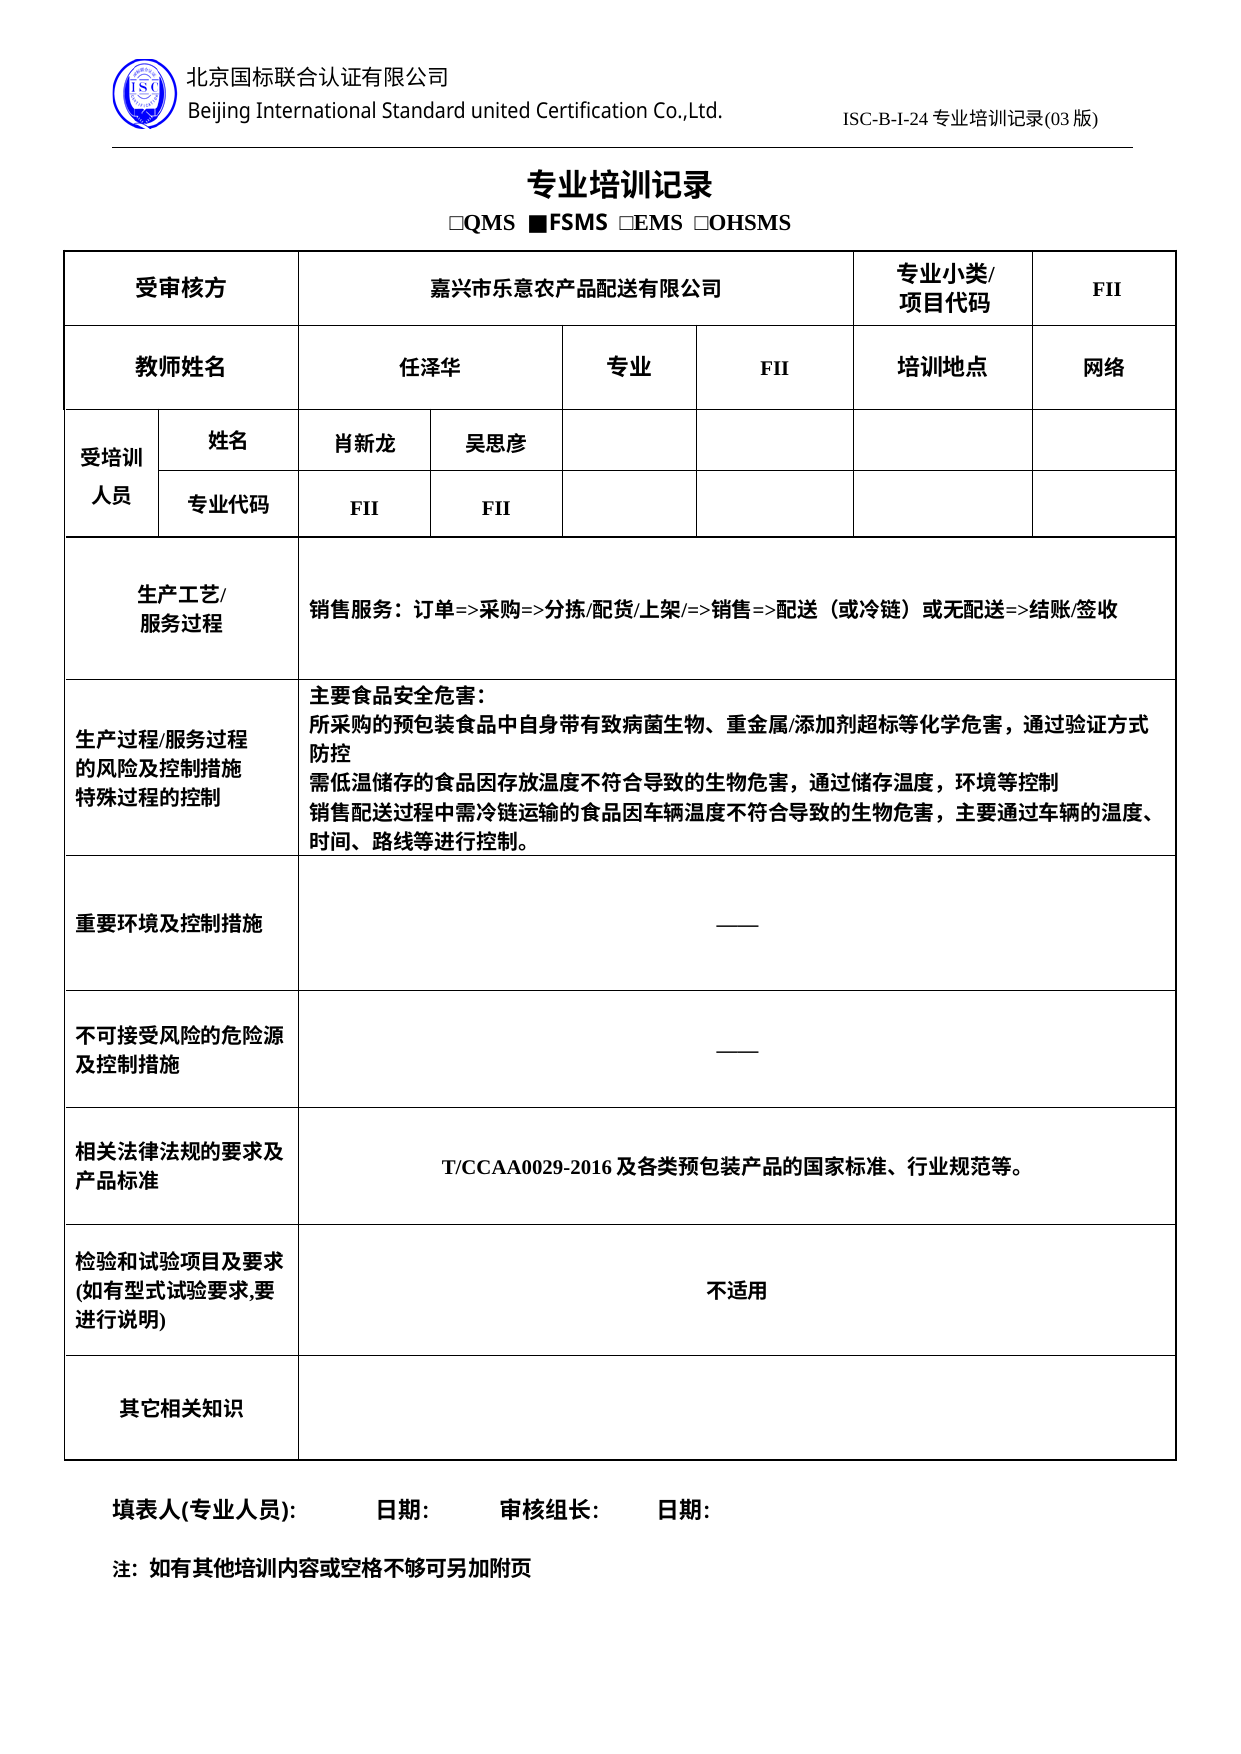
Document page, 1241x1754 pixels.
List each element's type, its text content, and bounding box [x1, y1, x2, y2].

table_cell —— [299, 991, 1175, 1107]
table_cell 检验和试验项目及要求(如有型式试验要求,要进行说明) [65, 1225, 298, 1354]
table_cell [563, 410, 696, 470]
table_cell 不适用 [299, 1225, 1175, 1354]
table_cell T/CCAA0029-2016及各类预包装产品的国家标准、行业规范等。 [299, 1108, 1175, 1223]
table_cell 其它相关知识 [65, 1356, 298, 1459]
table_cell 重要环境及控制措施 [65, 856, 298, 990]
table_cell 吴思彦 [431, 410, 562, 470]
table_cell 相关法律法规的要求及产品标准 [65, 1108, 298, 1223]
table_cell [854, 410, 1032, 470]
table_header 嘉兴市乐意农产品配送有限公司 [299, 252, 853, 324]
picture [112, 59, 180, 128]
table_cell FII [697, 326, 853, 408]
table_cell [697, 471, 853, 536]
table_cell 姓名 [159, 410, 298, 470]
table_cell —— [299, 856, 1175, 990]
table_cell [854, 471, 1032, 536]
table_cell [563, 471, 696, 536]
text □QMS ■FSMS □EMS □OHSMS [112, 204, 1128, 237]
table_cell [1033, 410, 1175, 470]
table_cell 网络 [1033, 326, 1175, 408]
table_cell 受培训人员 [65, 410, 158, 536]
table_header 专业小类/ 项目代码 [854, 252, 1032, 324]
table_cell FII [431, 471, 562, 536]
table_cell 专业 [563, 326, 696, 408]
table_cell 生产过程/服务过程 的风险及控制措施 特殊过程的控制 [65, 680, 298, 855]
table_header FII [1033, 252, 1175, 324]
table_cell 主要食品安全危害： 所采购的预包装食品中自身带有致病菌生物、重金属/添加剂超标等化学危害，通过验证方式防控 需低温储存的食品因存放温度不符合导致的生物危害，通过储存温度，环境等控制 销售配送过程中需冷链运输的食品因车辆温度不符合导致的生物危害，主要通过车辆的温度、时间、路线等进行控制。 [299, 680, 1175, 855]
table_cell 教师姓名 [65, 326, 298, 408]
table_cell 任泽华 [299, 326, 562, 408]
table_cell [299, 1356, 1175, 1459]
table_cell 肖新龙 [299, 410, 430, 470]
text 专业培训记录 [112, 166, 1128, 204]
table_cell 专业代码 [159, 471, 298, 536]
text 注：如有其他培训内容或空格不够可另加附页 [112, 1551, 1128, 1583]
table_cell 生产工艺/ 服务过程 [65, 537, 298, 679]
table_cell 培训地点 [854, 326, 1032, 408]
table_cell [697, 410, 853, 470]
table_cell 销售服务：订单=>采购=>分拣/配货/上架/=>销售=>配送（或冷链）或无配送=>结账/签收 [299, 538, 1175, 679]
table_cell 不可接受风险的危险源及控制措施 [65, 991, 298, 1107]
text 填表人(专业人员)： 日期： 审核组长： 日期： [112, 1492, 1128, 1525]
table_header 受审核方 [65, 252, 298, 324]
table_cell FII [299, 471, 430, 536]
table_cell [1033, 471, 1175, 536]
